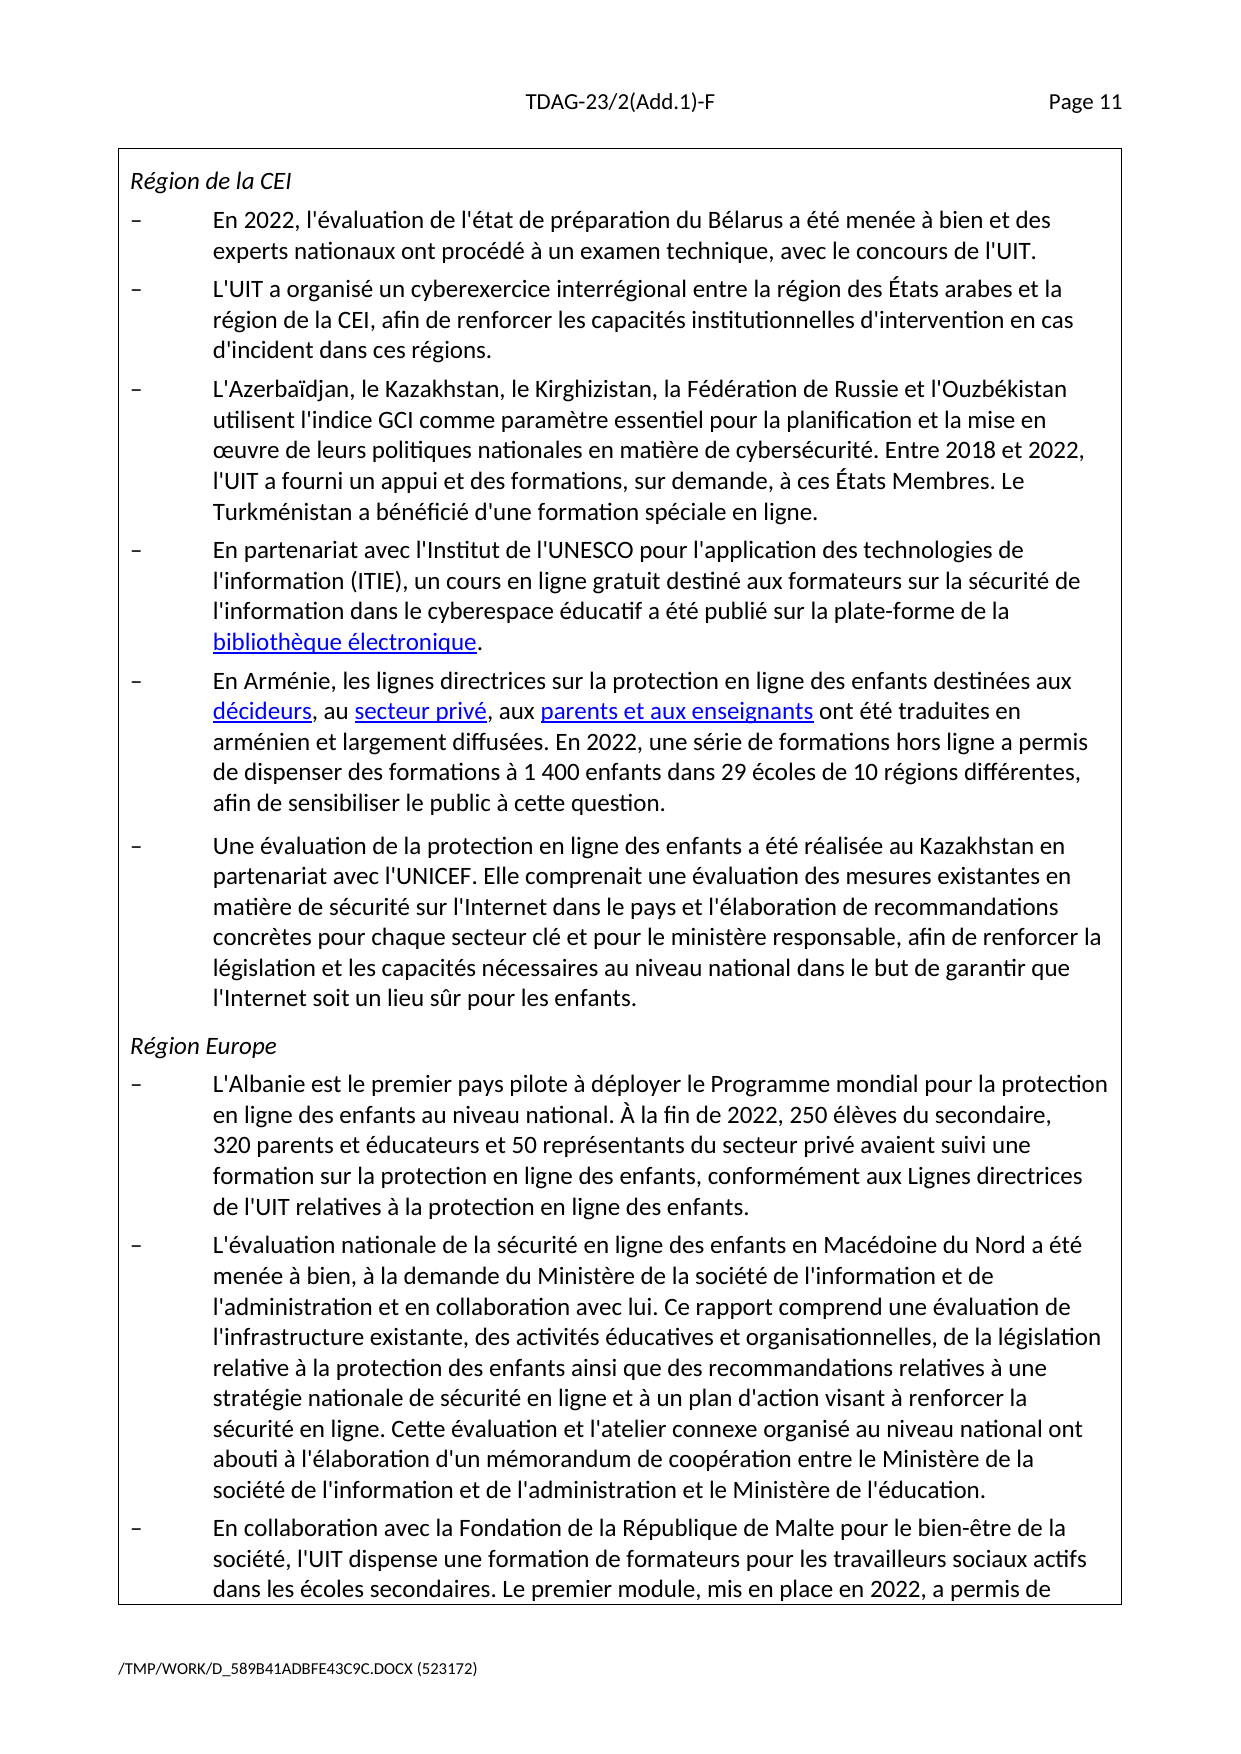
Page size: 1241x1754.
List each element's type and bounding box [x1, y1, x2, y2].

table_header [119, 149, 1121, 1604]
